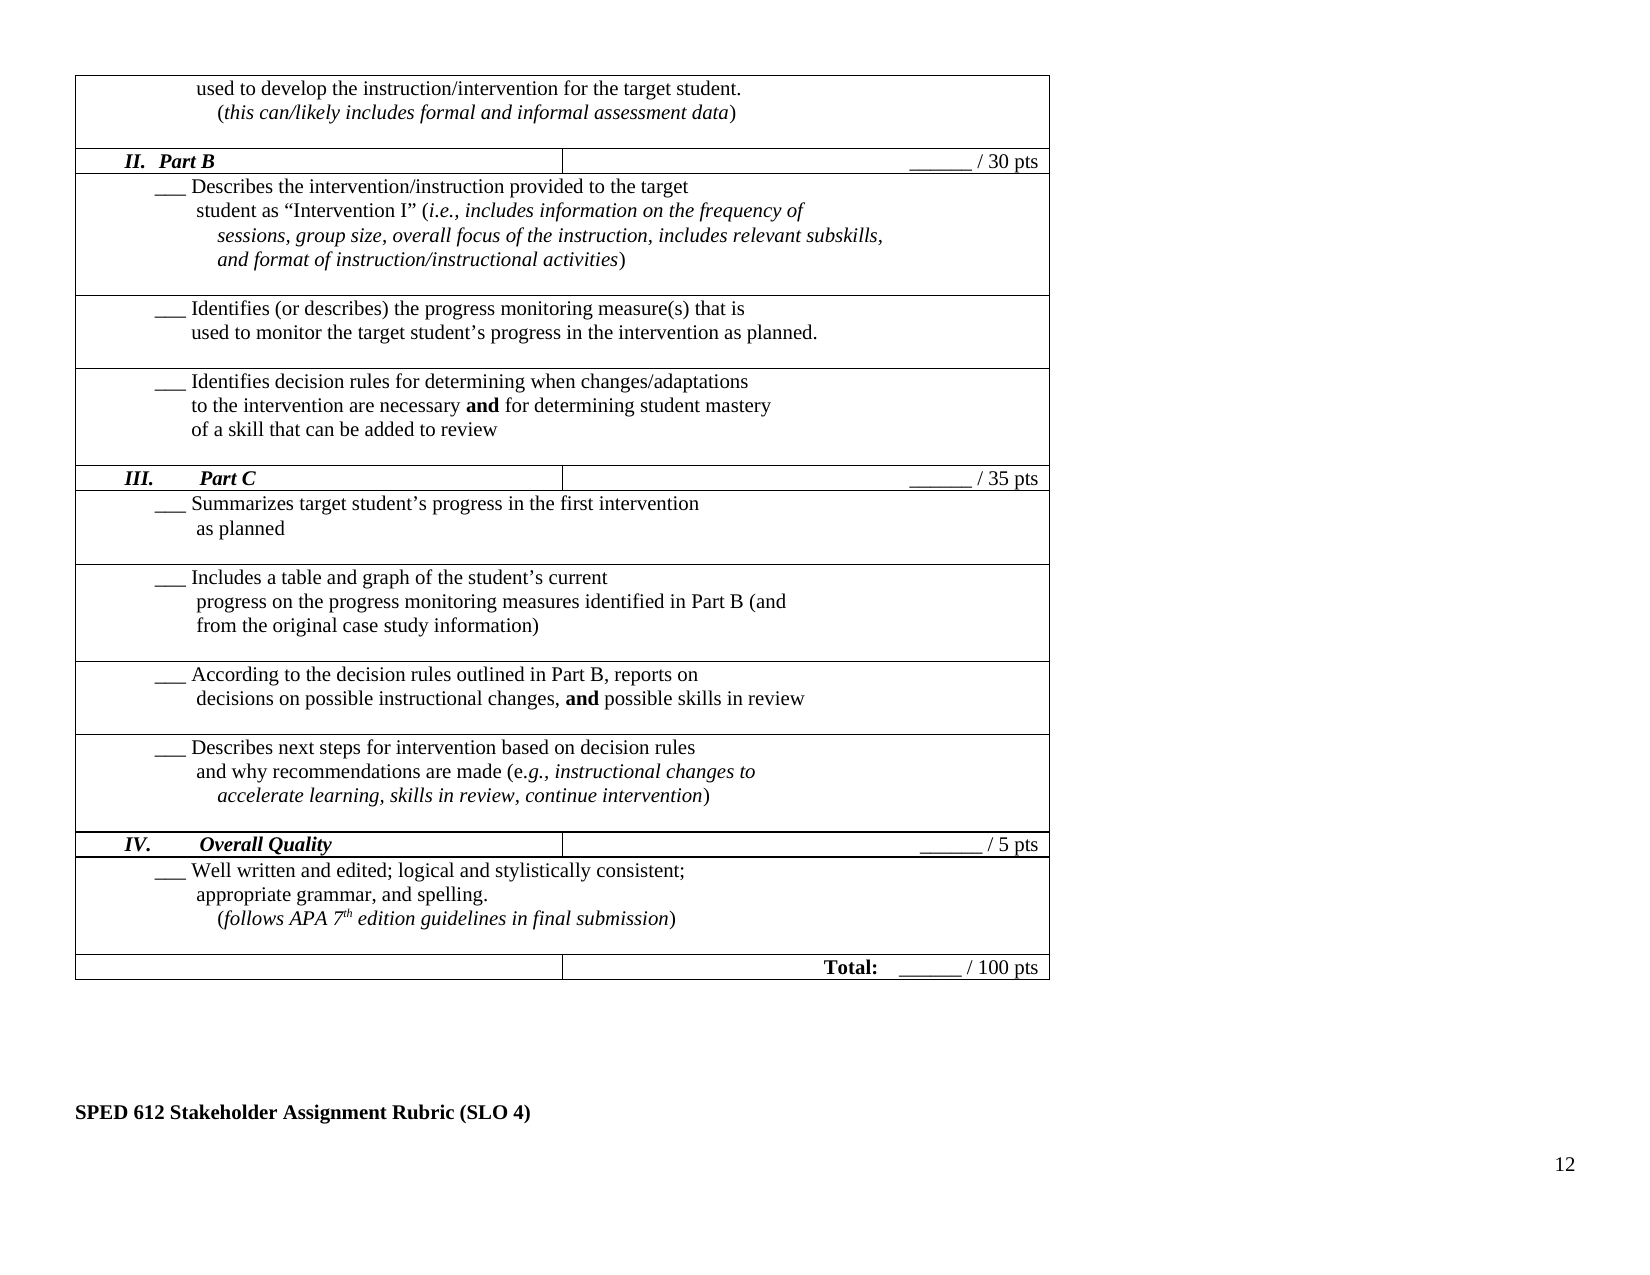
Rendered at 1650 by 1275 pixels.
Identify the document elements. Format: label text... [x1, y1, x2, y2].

table_cell ___ Includes a table and graph of the student’s current progress on the progress monitoring measures identified in Part B (and from the original case study information) [76, 565, 1049, 661]
table_cell ______ / 35 pts [563, 466, 1049, 490]
table_cell Part B [76, 149, 562, 173]
table_cell ___ Well written and edited; logical and stylistically consistent; appropriate grammar, and spelling. (follows APA 7th edition guidelines in final submission) [76, 858, 1049, 954]
table_cell Part C [76, 466, 562, 490]
table_cell ___ Identifies (or describes) the progress monitoring measure(s) that is used to monitor the target student’s progress in the intervention as planned. [76, 296, 1049, 368]
table_cell ___ Describes next steps for intervention based on decision rules and why recommendations are made (e.g., instructional changes to accelerate learning, skills in review, continue intervention) [76, 735, 1049, 831]
table_cell ______ / 30 pts [563, 149, 1049, 173]
table_cell Total: ______ / 100 pts [563, 955, 1049, 979]
table_cell ___ Summarizes target student’s progress in the first intervention as planned [76, 491, 1049, 563]
table_cell ___ According to the decision rules outlined in Part B, reports on decisions on possible instructional changes, and possible skills in review [76, 662, 1049, 734]
table_cell ___ Describes the intervention/instruction provided to the target student as “Intervention I” (i.e., includes information on the frequency of sessions, group size, overall focus of the instruction, includes relevant subskills, and format of instruction/instructional activities) [76, 174, 1049, 295]
table_cell Overall Quality [76, 833, 562, 856]
table_cell [76, 955, 562, 979]
table_cell ___ Identifies decision rules for determining when changes/adaptations to the intervention are necessary and for determining student mastery of a skill that can be added to review [76, 369, 1049, 465]
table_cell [76, 76, 1049, 148]
text SPED 612 Stakeholder Assignment Rubric (SLO 4) [75, 1100, 1575, 1124]
table_cell ______ / 5 pts [563, 833, 1049, 856]
